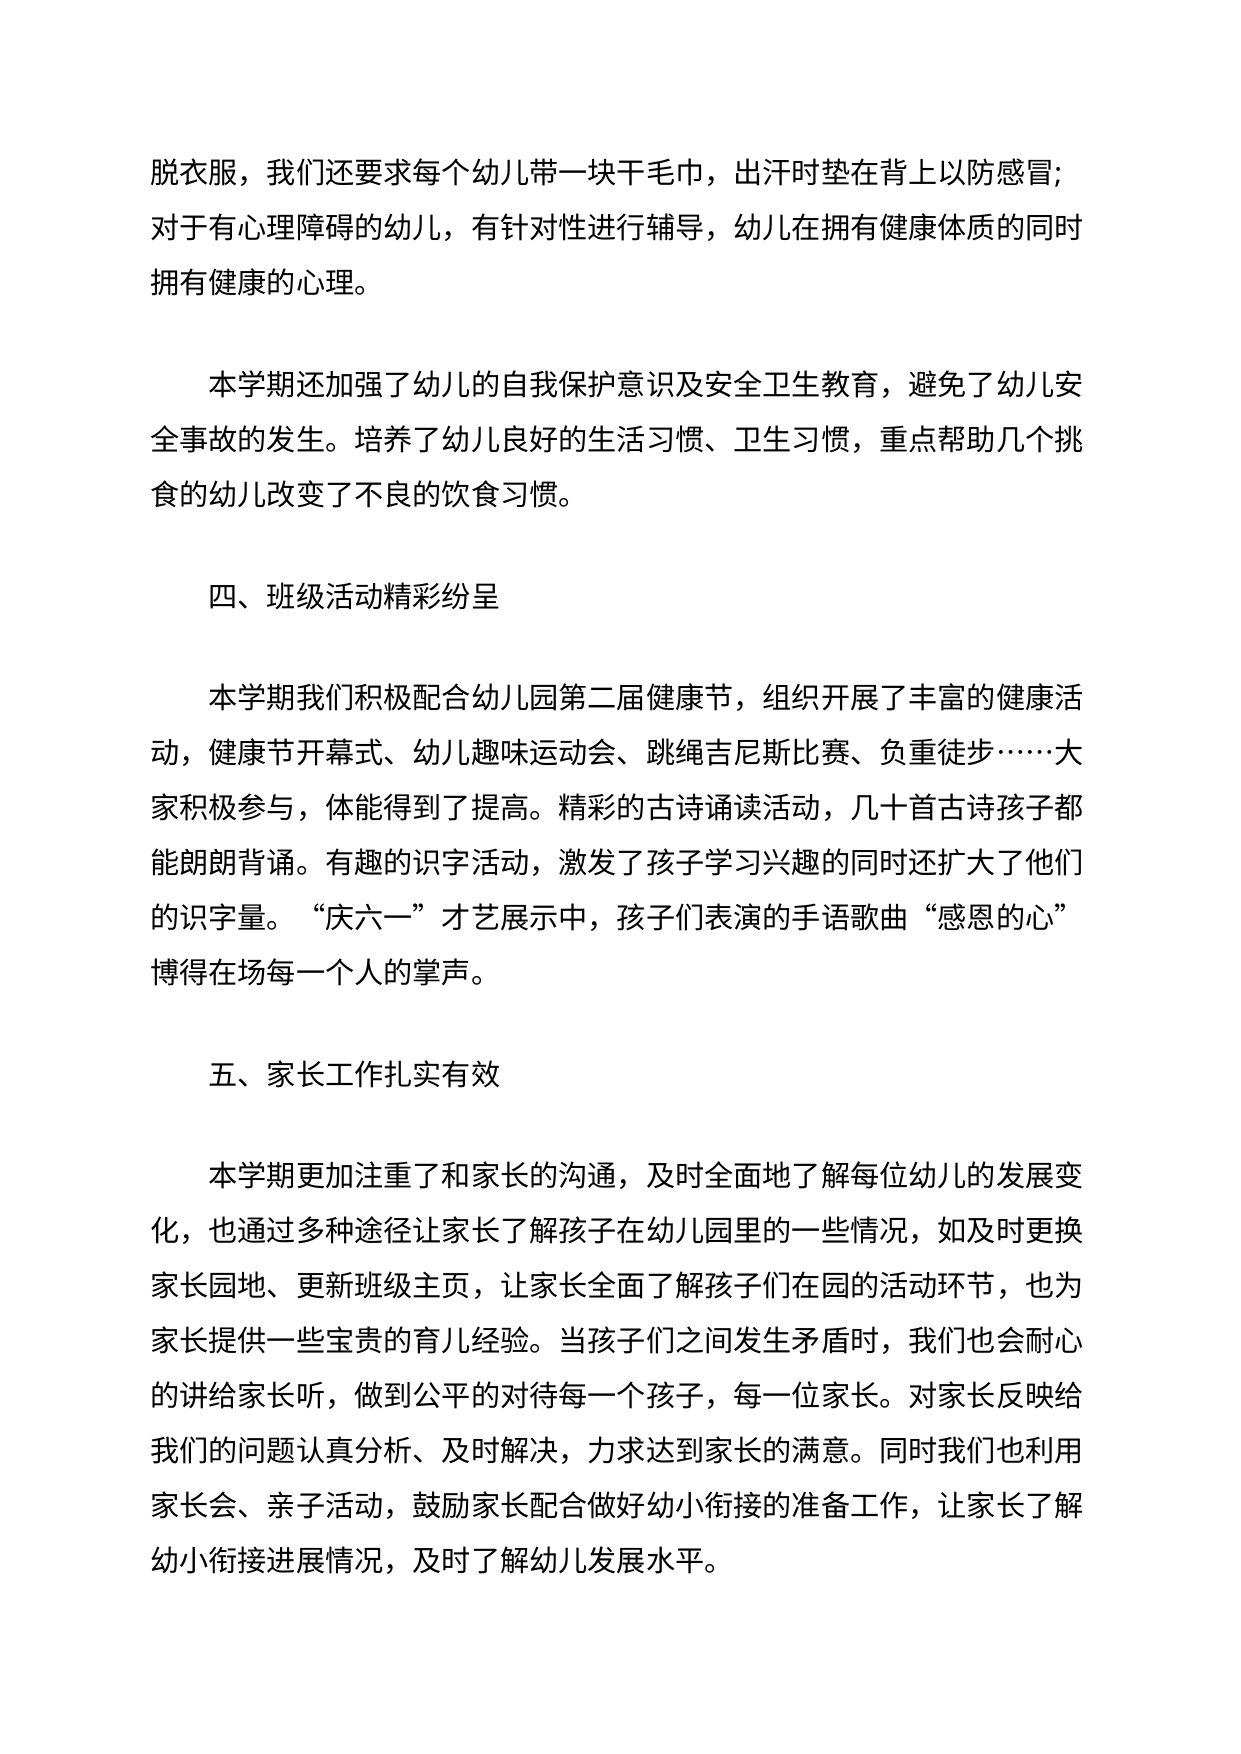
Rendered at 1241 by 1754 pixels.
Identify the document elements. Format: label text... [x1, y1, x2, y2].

text 本学期我们积极配合幼儿园第二届健康节，组织开展了丰富的健康活动，健康节开幕式、幼儿趣味运动会、跳绳吉尼斯比赛、负重徒步……大家积极参与，体能得到了提高。精彩的古诗诵读活动，几十首古诗孩子都能朗朗背诵。有趣的识字活动，激发了孩子学习兴趣的同时还扩大了他们的识字量。“庆六一”才艺展示中，孩子们表演的手语歌曲“感恩的心”博得在场每一个人的掌声。 [150, 675, 1090, 992]
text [150, 150, 1090, 302]
text 五、家长工作扎实有效 [150, 1051, 1090, 1093]
text 四、班级活动精彩纷呈 [150, 573, 1090, 616]
text 本学期还加强了幼儿的自我保护意识及安全卫生教育，避免了幼儿安全事故的发生。培养了幼儿良好的生活习惯、卫生习惯，重点帮助几个挑食的幼儿改变了不良的饮食习惯。 [150, 362, 1090, 514]
text 本学期更加注重了和家长的沟通，及时全面地了解每位幼儿的发展变化，也通过多种途径让家长了解孩子在幼儿园里的一些情况，如及时更换家长园地、更新班级主页，让家长全面了解孩子们在园的活动环节，也为家长提供一些宝贵的育儿经验。当孩子们之间发生矛盾时，我们也会耐心的讲给家长听，做到公平的对待每一个孩子，每一位家长。对家长反映给我们的问题认真分析、及时解决，力求达到家长的满意。同时我们也利用家长会、亲子活动，鼓励家长配合做好幼小衔接的准备工作，让家长了解幼小衔接进展情况，及时了解幼儿发展水平。 [150, 1153, 1090, 1579]
